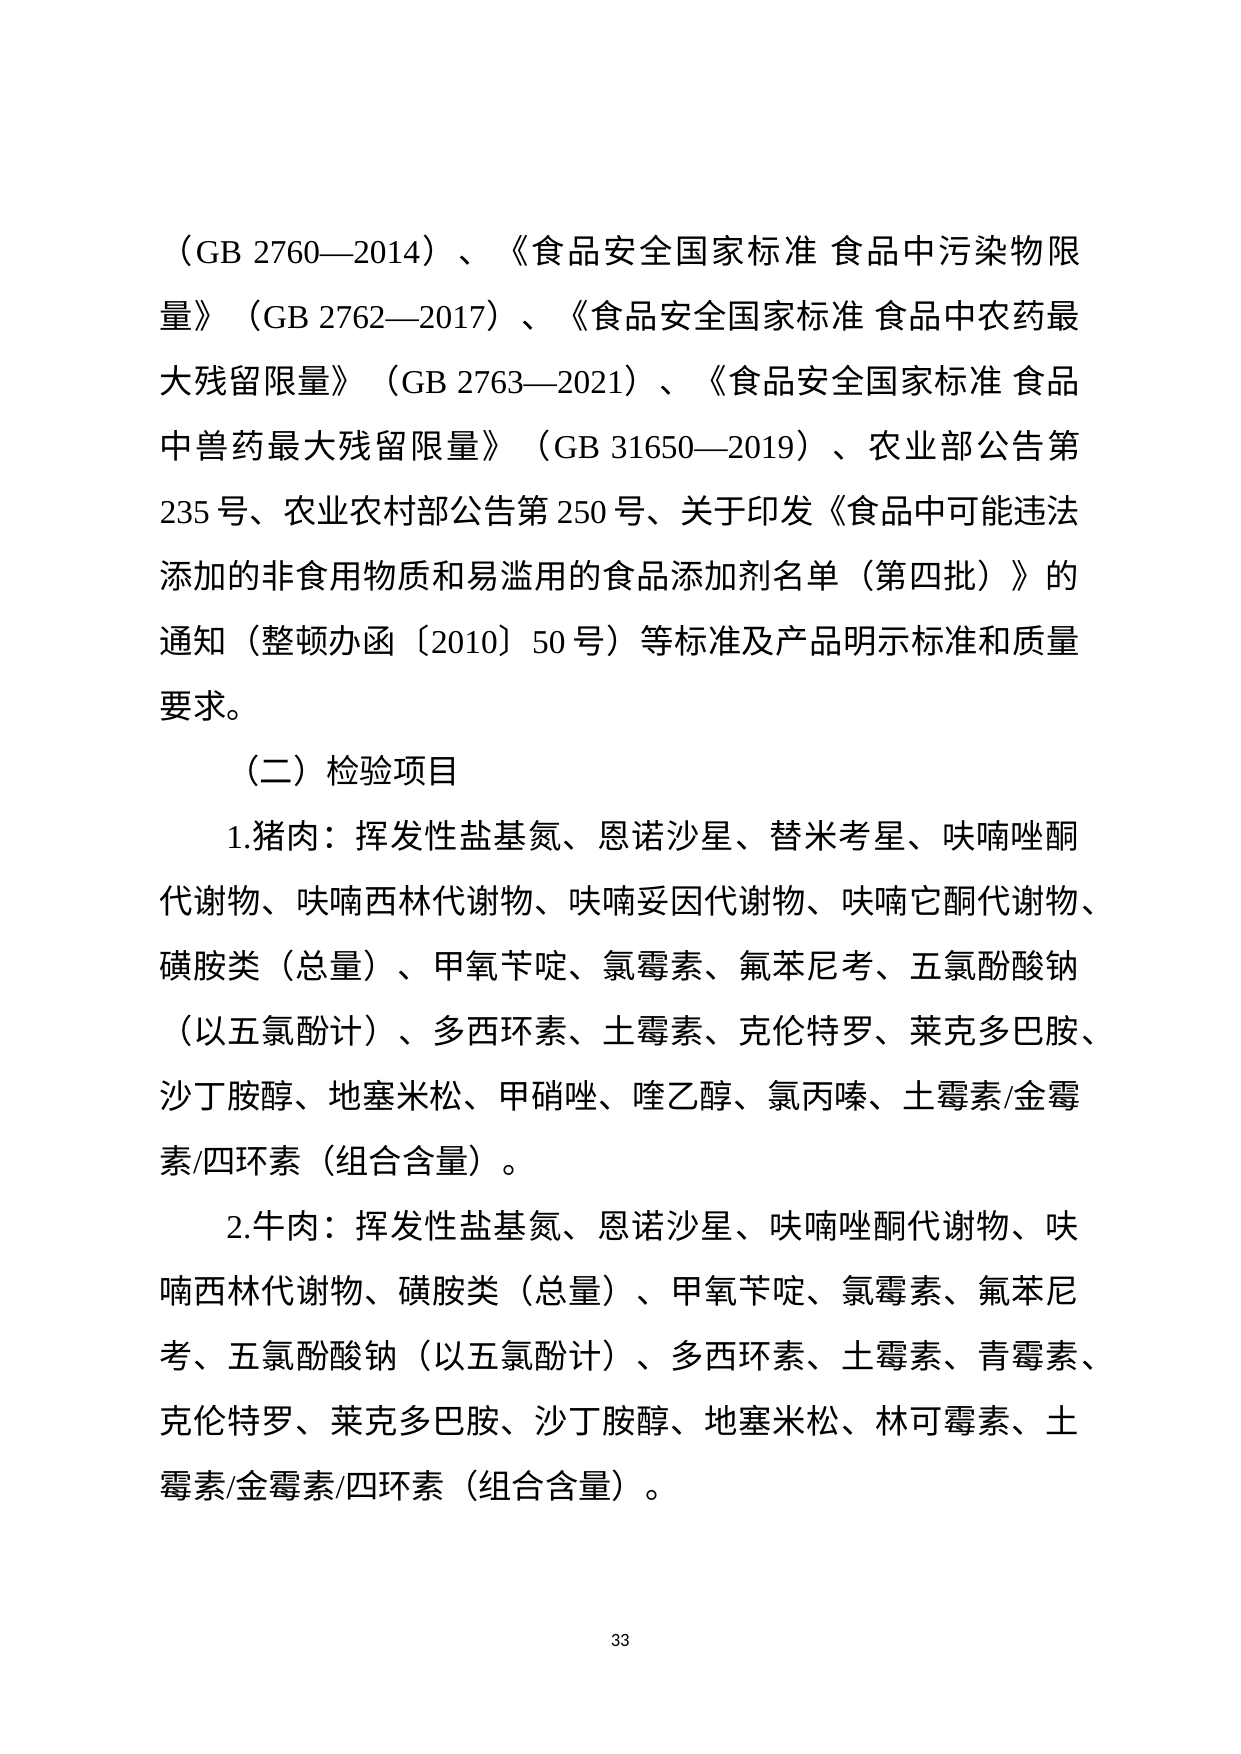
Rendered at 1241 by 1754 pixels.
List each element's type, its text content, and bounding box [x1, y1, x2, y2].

text （二）检验项目 [159, 737, 1081, 802]
text 2.牛肉：挥发性盐基氮、恩诺沙星、呋喃唑酮代谢物、呋喃西林代谢物、磺胺类（总量）、甲氧苄啶、氯霉素、氟苯尼考、五氯酚酸钠（以五氯酚计）、多西环素、土霉素、青霉素、克伦特罗、莱克多巴胺、沙丁胺醇、地塞米松、林可霉素、土霉素/金霉素/四环素（组合含量）。 [159, 1192, 1081, 1517]
text 1.猪肉：挥发性盐基氮、恩诺沙星、替米考星、呋喃唑酮代谢物、呋喃西林代谢物、呋喃妥因代谢物、呋喃它酮代谢物、磺胺类（总量）、甲氧苄啶、氯霉素、氟苯尼考、五氯酚酸钠（以五氯酚计）、多西环素、土霉素、克伦特罗、莱克多巴胺、沙丁胺醇、地塞米松、甲硝唑、喹乙醇、氯丙嗪、土霉素/金霉素/四环素（组合含量）。 [159, 802, 1081, 1192]
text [159, 217, 1081, 737]
